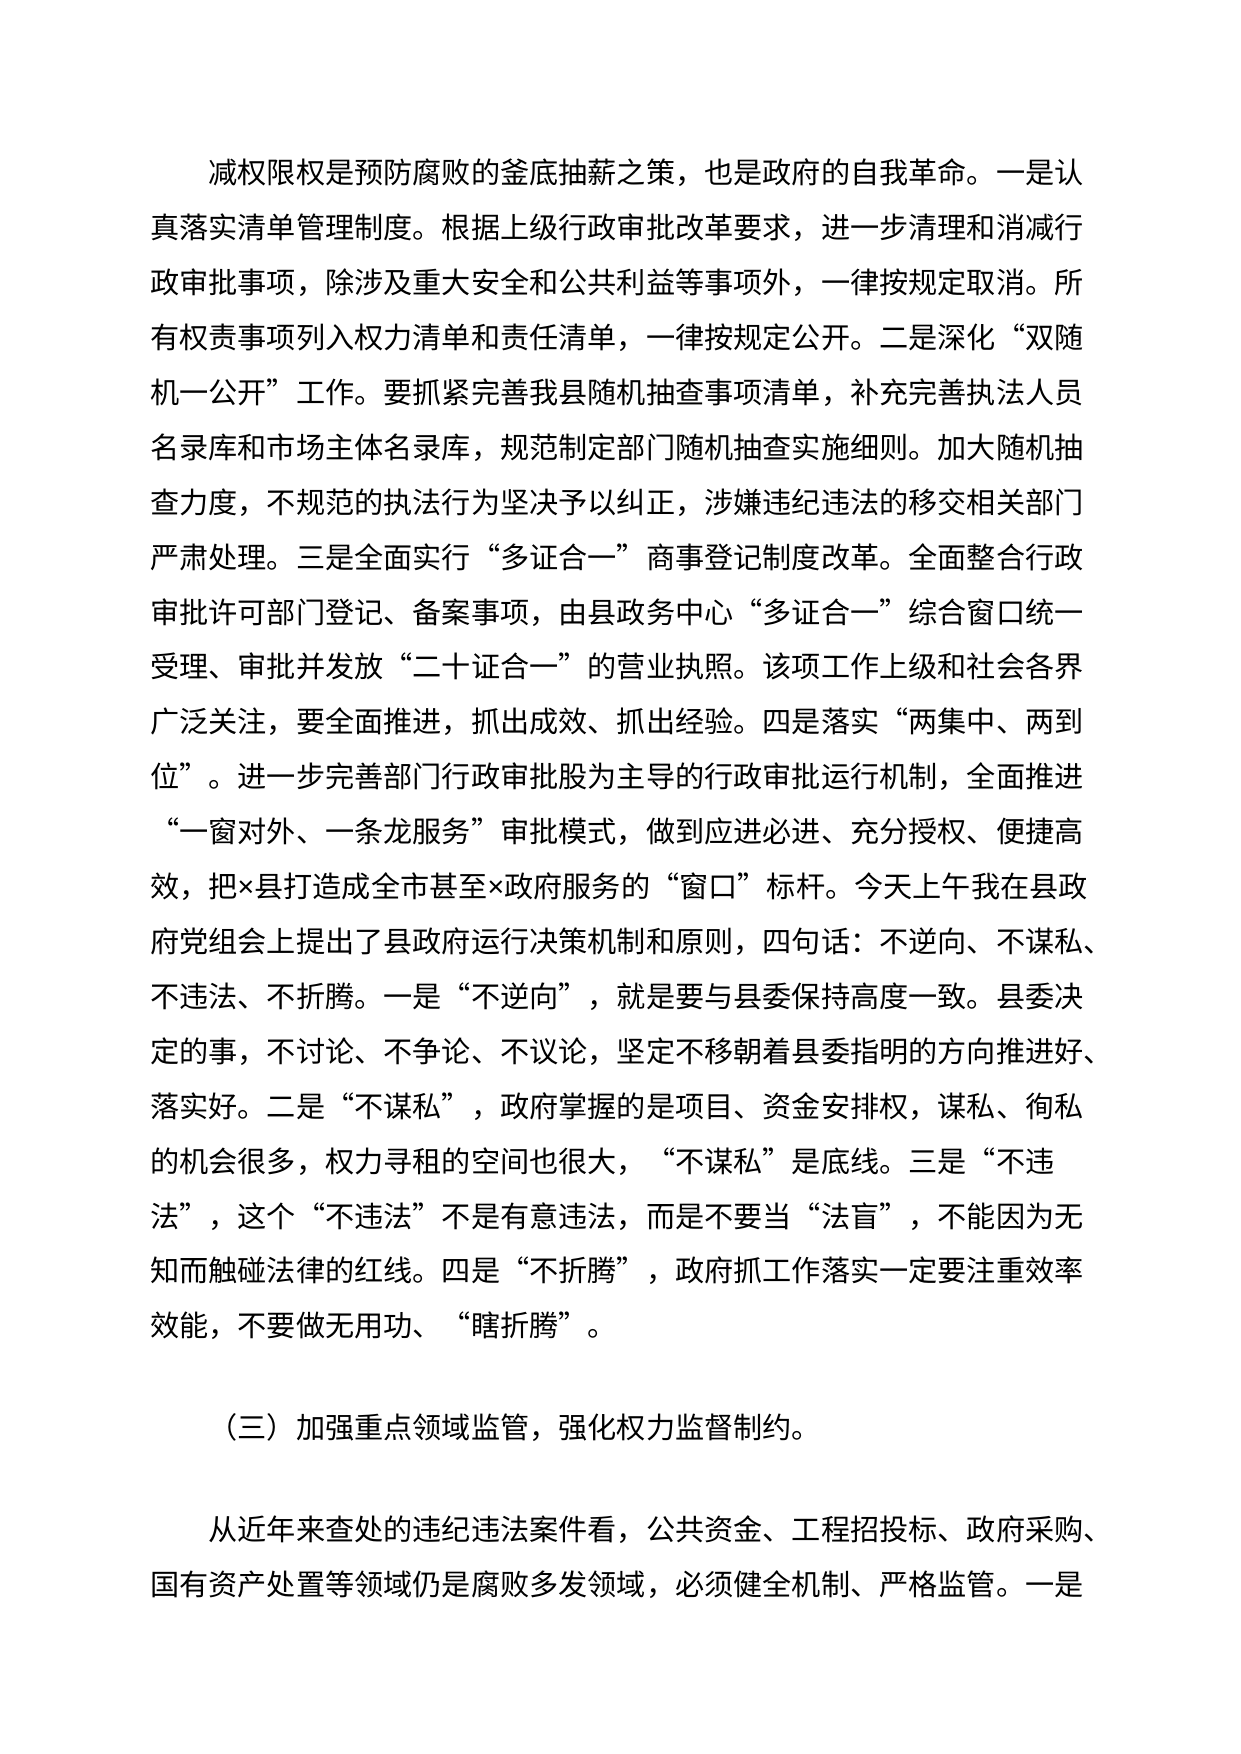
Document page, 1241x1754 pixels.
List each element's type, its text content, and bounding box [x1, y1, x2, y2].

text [150, 1506, 1090, 1604]
text 减权限权是预防腐败的釜底抽薪之策，也是政府的自我革命。一是认真落实清单管理制度。根据上级行政审批改革要求，进一步清理和消减行政审批事项，除涉及重大安全和公共利益等事项外，一律按规定取消。所有权责事项列入权力清单和责任清单，一律按规定公开。二是深化“双随机一公开”工作。要抓紧完善我县随机抽查事项清单，补充完善执法人员名录库和市场主体名录库，规范制定部门随机抽查实施细则。加大随机抽查力度，不规范的执法行为坚决予以纠正，涉嫌违纪违法的移交相关部门严肃处理。三是全面实行“多证合一”商事登记制度改革。全面整合行政审批许可部门登记、备案事项，由县政务中心“多证合一”综合窗口统一受理、审批并发放“二十证合一”的营业执照。该项工作上级和社会各界广泛关注，要全面推进，抓出成效、抓出经验。四是落实“两集中、两到位”。进一步完善部门行政审批股为主导的行政审批运行机制，全面推进“一窗对外、一条龙服务”审批模式，做到应进必进、充分授权、便捷高效，把×县打造成全市甚至×政府服务的“窗口”标杆。今天上午我在县政府党组会上提出了县政府运行决策机制和原则，四句话：不逆向、不谋私、不违法、不折腾。一是“不逆向”，就是要与县委保持高度一致。县委决定的事，不讨论、不争论、不议论，坚定不移朝着县委指明的方向推进好、落实好。二是“不谋私”，政府掌握的是项目、资金安排权，谋私、徇私的机会很多，权力寻租的空间也很大，“不谋私”是底线。三是“不违法”，这个“不违法”不是有意违法，而是不要当“法盲”，不能因为无知而触碰法律的红线。四是“不折腾”，政府抓工作落实一定要注重效率效能，不要做无用功、“瞎折腾”。 [150, 150, 1090, 1345]
text （三）加强重点领域监管，强化权力监督制约。 [150, 1405, 1090, 1447]
